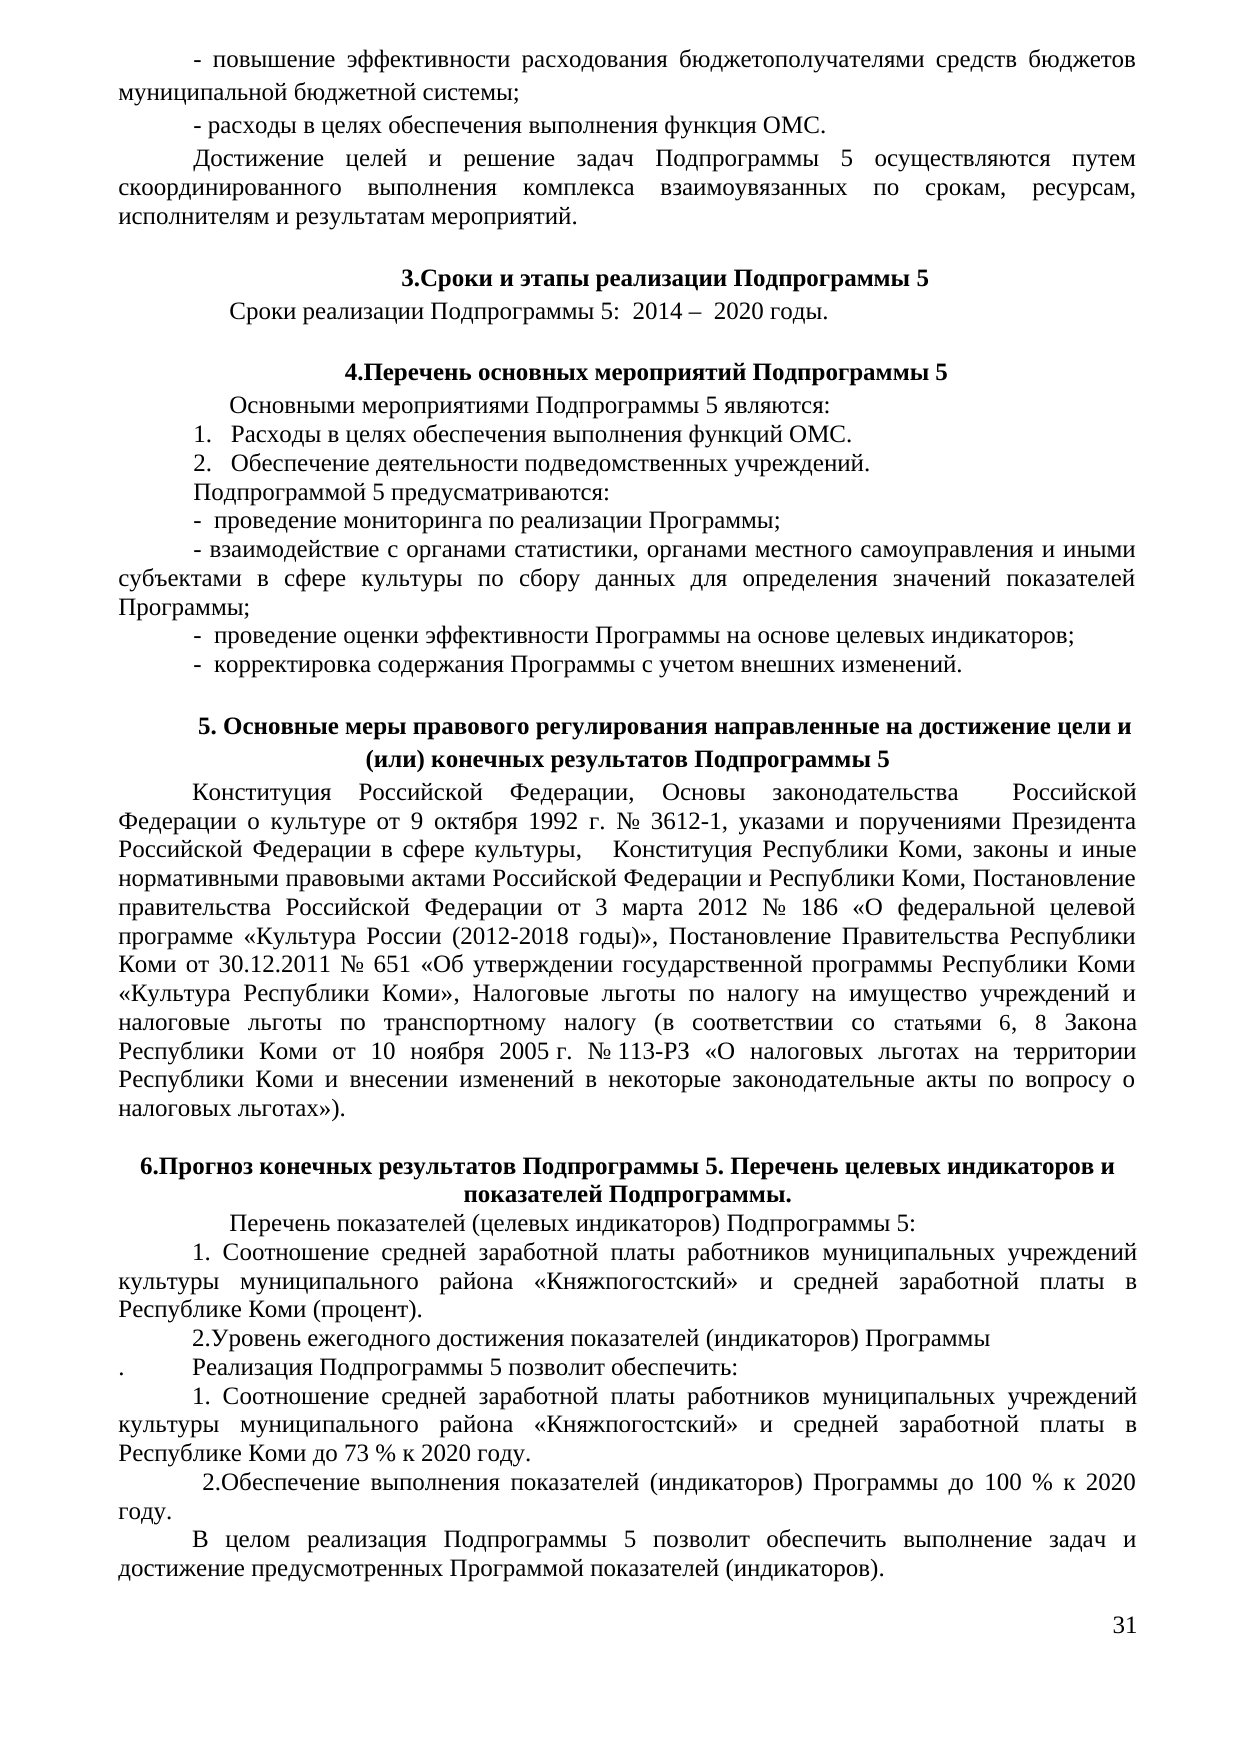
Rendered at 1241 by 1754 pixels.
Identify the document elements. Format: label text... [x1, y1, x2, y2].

text Конституция Российской Федерации, Основы законодательства Российской Федерации о культуре от 9 октября 1992 г. № 3612-1, указами и поручениями Президента Российской Федерации в сфере культуры, Конституция Республики Коми, законы и иные нормативными правовыми актами Российской Федерации и Республики Коми, Постановление правительства Российской Федерации от 3 марта 2012 № 186 «О федеральной целевой программе «Культура России (2012-2018 годы)», Постановление Правительства Республики Коми от 30.12.2011 № 651 «Об утверждении государственной программы Республики Коми «Культура Республики Коми», Налоговые льготы по налогу на имущество учреждений и налоговые льготы по транспортному налогу (в соответствии со статьями 6, 8 Закона Республики Коми от 10 ноября 2005 г. № 113-РЗ «О налоговых льготах на территории Республики Коми и внесении изменений в некоторые законодательные акты по вопросу о налоговых льготах»). [118, 777, 1137, 1122]
text - проведение оценки эффективности Программы на основе целевых индикаторов; [118, 621, 1137, 649]
text - проведение мониторинга по реализации Программы; [118, 506, 1137, 534]
text 3.Сроки и этапы реализации Подпрограммы 5 [118, 263, 1137, 291]
list Перечень показателей (целевых индикаторов) Подпрограммы 5: [229, 1208, 1137, 1237]
list Сроки реализации Подпрограммы 5: 2014 – 2020 годы. [229, 296, 1137, 324]
text 6.Прогноз конечных результатов Подпрограммы 5. Перечень целевых индикаторов и показателей Подпрограммы. [118, 1151, 1137, 1208]
text 1. Соотношение средней заработной платы работников муниципальных учреждений культуры муниципального района «Княжпогостский» и средней заработной платы в Республике Коми (процент). [118, 1237, 1137, 1323]
text 4.Перечень основных мероприятий Подпрограммы 5 [156, 357, 1137, 386]
text В целом реализация Подпрограммы 5 позволит обеспечить выполнение задач и достижение предусмотренных Программой показателей (индикаторов). [118, 1524, 1137, 1582]
list Основными мероприятиями Подпрограммы 5 являются: [229, 391, 1137, 419]
list Обеспечение деятельности подведомственных учреждений. [193, 448, 1137, 477]
text - повышение эффективности расходования бюджетополучателями средств бюджетов муниципальной бюджетной системы; [118, 44, 1137, 106]
text 2.Уровень ежегодного достижения показателей (индикаторов) Программы [118, 1323, 1137, 1352]
list Расходы в целях обеспечения выполнения функций ОМС. [193, 419, 1137, 448]
text - корректировка содержания Программы с учетом внешних изменений. [118, 649, 1137, 678]
text 2.Обеспечение выполнения показателей (индикаторов) Программы до 100 % к 2020 году. [118, 1467, 1137, 1524]
text Достижение целей и решение задач Подпрограммы 5 осуществляются путем скоординированного выполнения комплекса взаимоувязанных по срокам, ресурсам, исполнителям и результатам мероприятий. [118, 143, 1137, 230]
text Подпрограммой 5 предусматриваются: [118, 477, 1137, 506]
text - взаимодействие с органами статистики, органами местного самоуправления и иными субъектами в сфере культуры по сбору данных для определения значений показателей Программы; [118, 534, 1137, 621]
text 5. Основные меры правового регулирования направленные на достижение цели и (или) конечных результатов Подпрограммы 5 [118, 711, 1137, 773]
text . Реализация Подпрограммы 5 позволит обеспечить: [118, 1352, 1137, 1381]
text 1. Соотношение средней заработной платы работников муниципальных учреждений культуры муниципального района «Княжпогостский» и средней заработной платы в Республике Коми до 73 % к 2020 году. [118, 1381, 1137, 1467]
text - расходы в целях обеспечения выполнения функция ОМС. [118, 110, 1137, 139]
